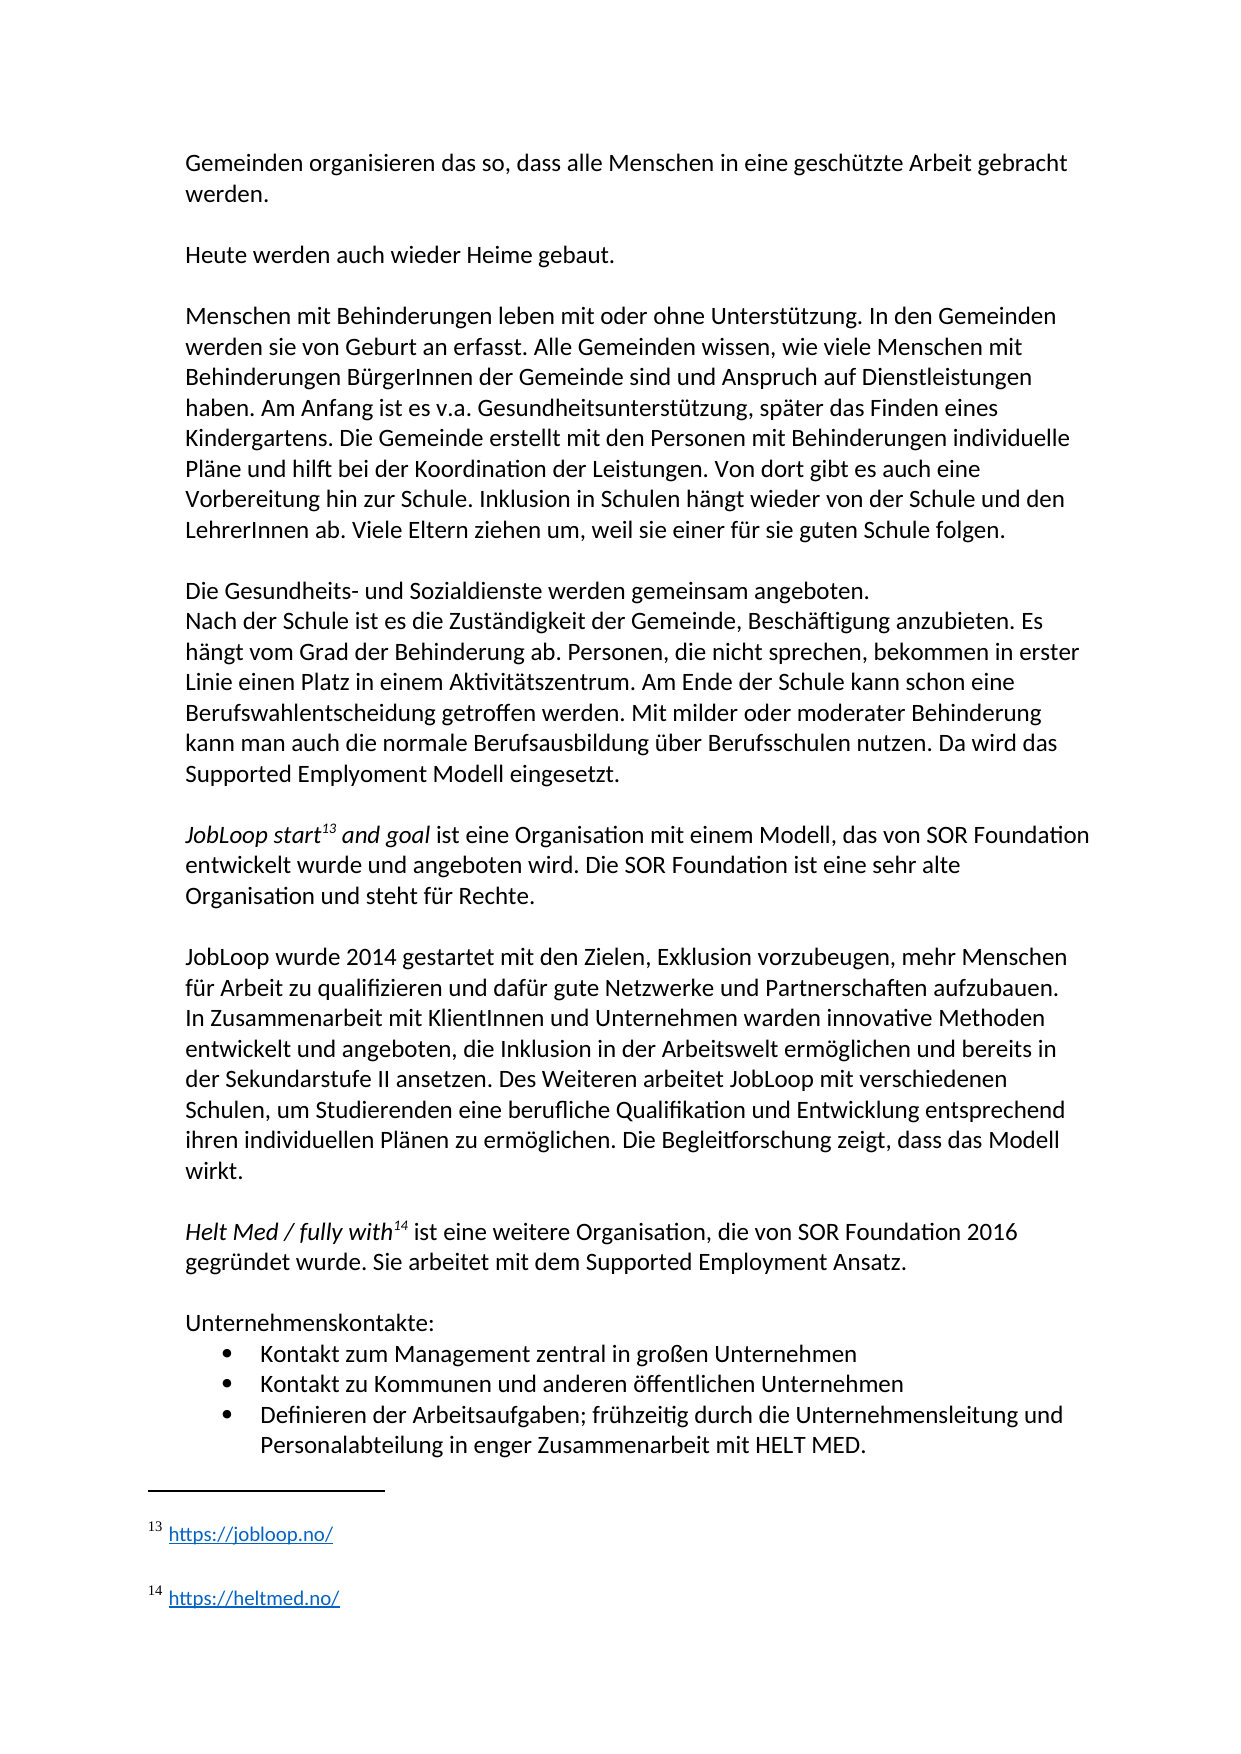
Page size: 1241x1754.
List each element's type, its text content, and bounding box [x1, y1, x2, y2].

list Kontakt zum Management zentral in großen Unternehmen [223, 1338, 1093, 1368]
text JobLoop wurde 2014 gestartet mit den Zielen, Exklusion vorzubeugen, mehr Menschen für Arbeit zu qualifizieren und dafür gute Netzwerke und Partnerschaften aufzubauen. In Zusammenarbeit mit KlientInnen und Unternehmen warden innovative Methoden entwickelt und angeboten, die Inklusion in der Arbeitswelt ermöglichen und bereits in der Sekundarstufe II ansetzen. Des Weiteren arbeitet JobLoop mit verschiedenen Schulen, um Studierenden eine berufliche Qualifikation und Entwicklung entsprechend ihren individuellen Plänen zu ermöglichen. Die Begleitforschung zeigt, dass das Modell wirkt. [185, 941, 1093, 1185]
text Unternehmenskontakte: [185, 1307, 1093, 1338]
text Heute werden auch wieder Heime gebaut. [185, 239, 1093, 270]
text Helt Med / fully with ist eine weitere Organisation, die von SOR Foundation 2016 gegründet wurde. Sie arbeitet mit dem Supported Employment Ansatz. [185, 1216, 1093, 1277]
text JobLoop start and goal ist eine Organisation mit einem Modell, das von SOR Foundation entwickelt wurde und angeboten wird. Die SOR Foundation ist eine sehr alte Organisation und steht für Rechte. [185, 819, 1093, 911]
text Menschen mit Behinderungen leben mit oder ohne Unterstützung. In den Gemeinden werden sie von Geburt an erfasst. Alle Gemeinden wissen, wie viele Menschen mit Behinderungen BürgerInnen der Gemeinde sind und Anspruch auf Dienstleistungen haben. Am Anfang ist es v.a. Gesundheitsunterstützung, später das Finden eines Kindergartens. Die Gemeinde erstellt mit den Personen mit Behinderungen individuelle Pläne und hilft bei der Koordination der Leistungen. Von dort gibt es auch eine Vorbereitung hin zur Schule. Inklusion in Schulen hängt wieder von der Schule und den LehrerInnen ab. Viele Eltern ziehen um, weil sie einer für sie guten Schule folgen. [185, 300, 1093, 544]
list Definieren der Arbeitsaufgaben; frühzeitig durch die Unternehmensleitung und Personalabteilung in enger Zusammenarbeit mit HELT MED. [223, 1399, 1093, 1460]
text Nach der Schule ist es die Zuständigkeit der Gemeinde, Beschäftigung anzubieten. Es hängt vom Grad der Behinderung ab. Personen, die nicht sprechen, bekommen in erster Linie einen Platz in einem Aktivitätszentrum. Am Ende der Schule kann schon eine Berufswahlentscheidung getroffen werden. Mit milder oder moderater Behinderung kann man auch die normale Berufsausbildung über Berufsschulen nutzen. Da wird das Supported Emplyoment Modell eingesetzt. [185, 605, 1093, 788]
list Kontakt zu Kommunen und anderen öffentlichen Unternehmen [223, 1368, 1093, 1399]
text Die Gesundheits- und Sozialdienste werden gemeinsam angeboten. [185, 575, 1093, 605]
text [185, 148, 1093, 209]
